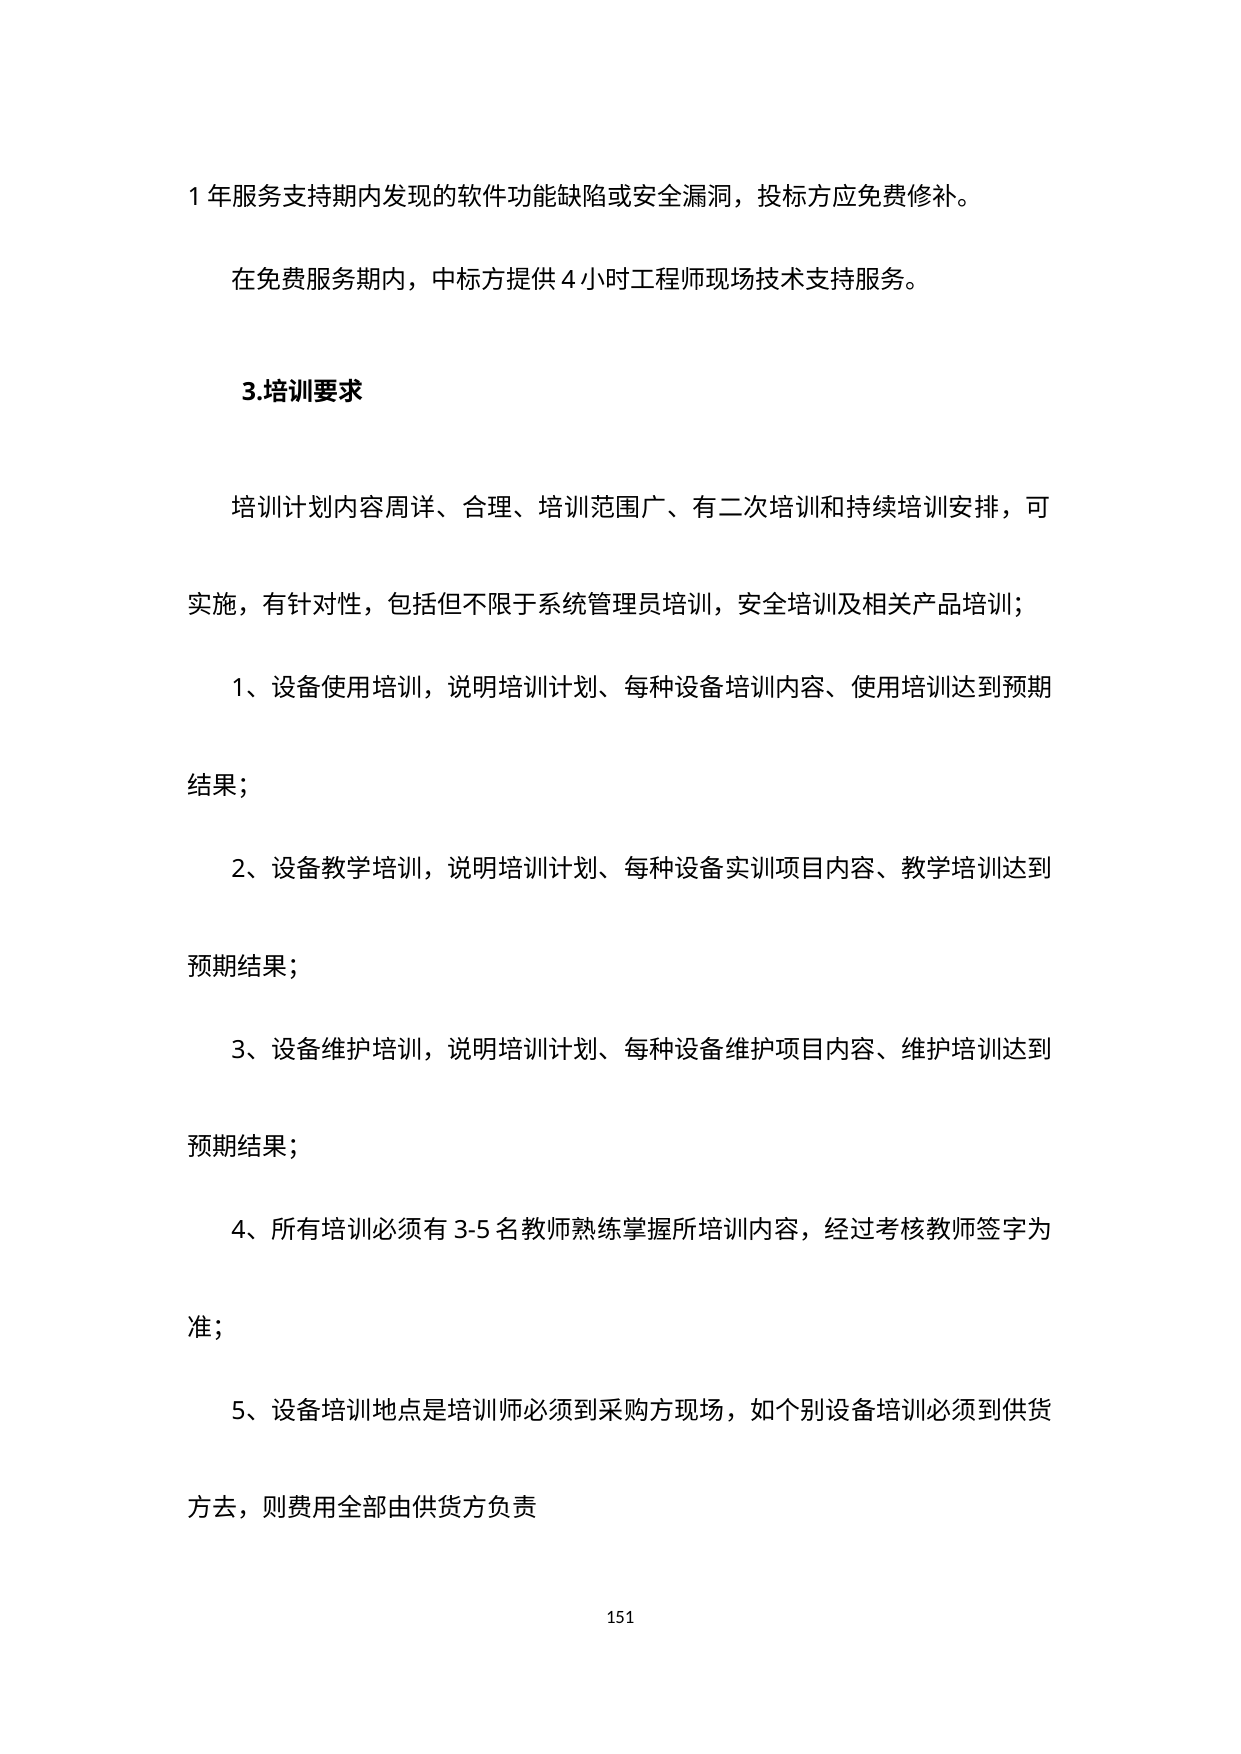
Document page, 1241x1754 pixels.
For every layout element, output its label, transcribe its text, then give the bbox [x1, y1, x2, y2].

text 1、设备使用培训，说明培训计划、每种设备培训内容、使用培训达到预期结果； [187, 653, 1053, 816]
text 4、所有培训必须有3-5名教师熟练掌握所培训内容，经过考核教师签字为准； [187, 1195, 1053, 1358]
text 5、设备培训地点是培训师必须到采购方现场，如个别设备培训必须到供货方去，则费用全部由供货方负责 [187, 1376, 1053, 1538]
text 2、设备教学培训，说明培训计划、每种设备实训项目内容、教学培训达到预期结果； [187, 834, 1053, 997]
text 培训计划内容周详、合理、培训范围广、有二次培训和持续培训安排，可实施，有针对性，包括但不限于系统管理员培训，安全培训及相关产品培训； [187, 473, 1053, 635]
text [187, 162, 1053, 227]
text 在免费服务期内，中标方提供4小时工程师现场技术支持服务。 [187, 245, 1053, 310]
text 3、设备维护培训，说明培训计划、每种设备维护项目内容、维护培训达到预期结果； [187, 1015, 1053, 1177]
list 培训要求 [242, 357, 1053, 422]
